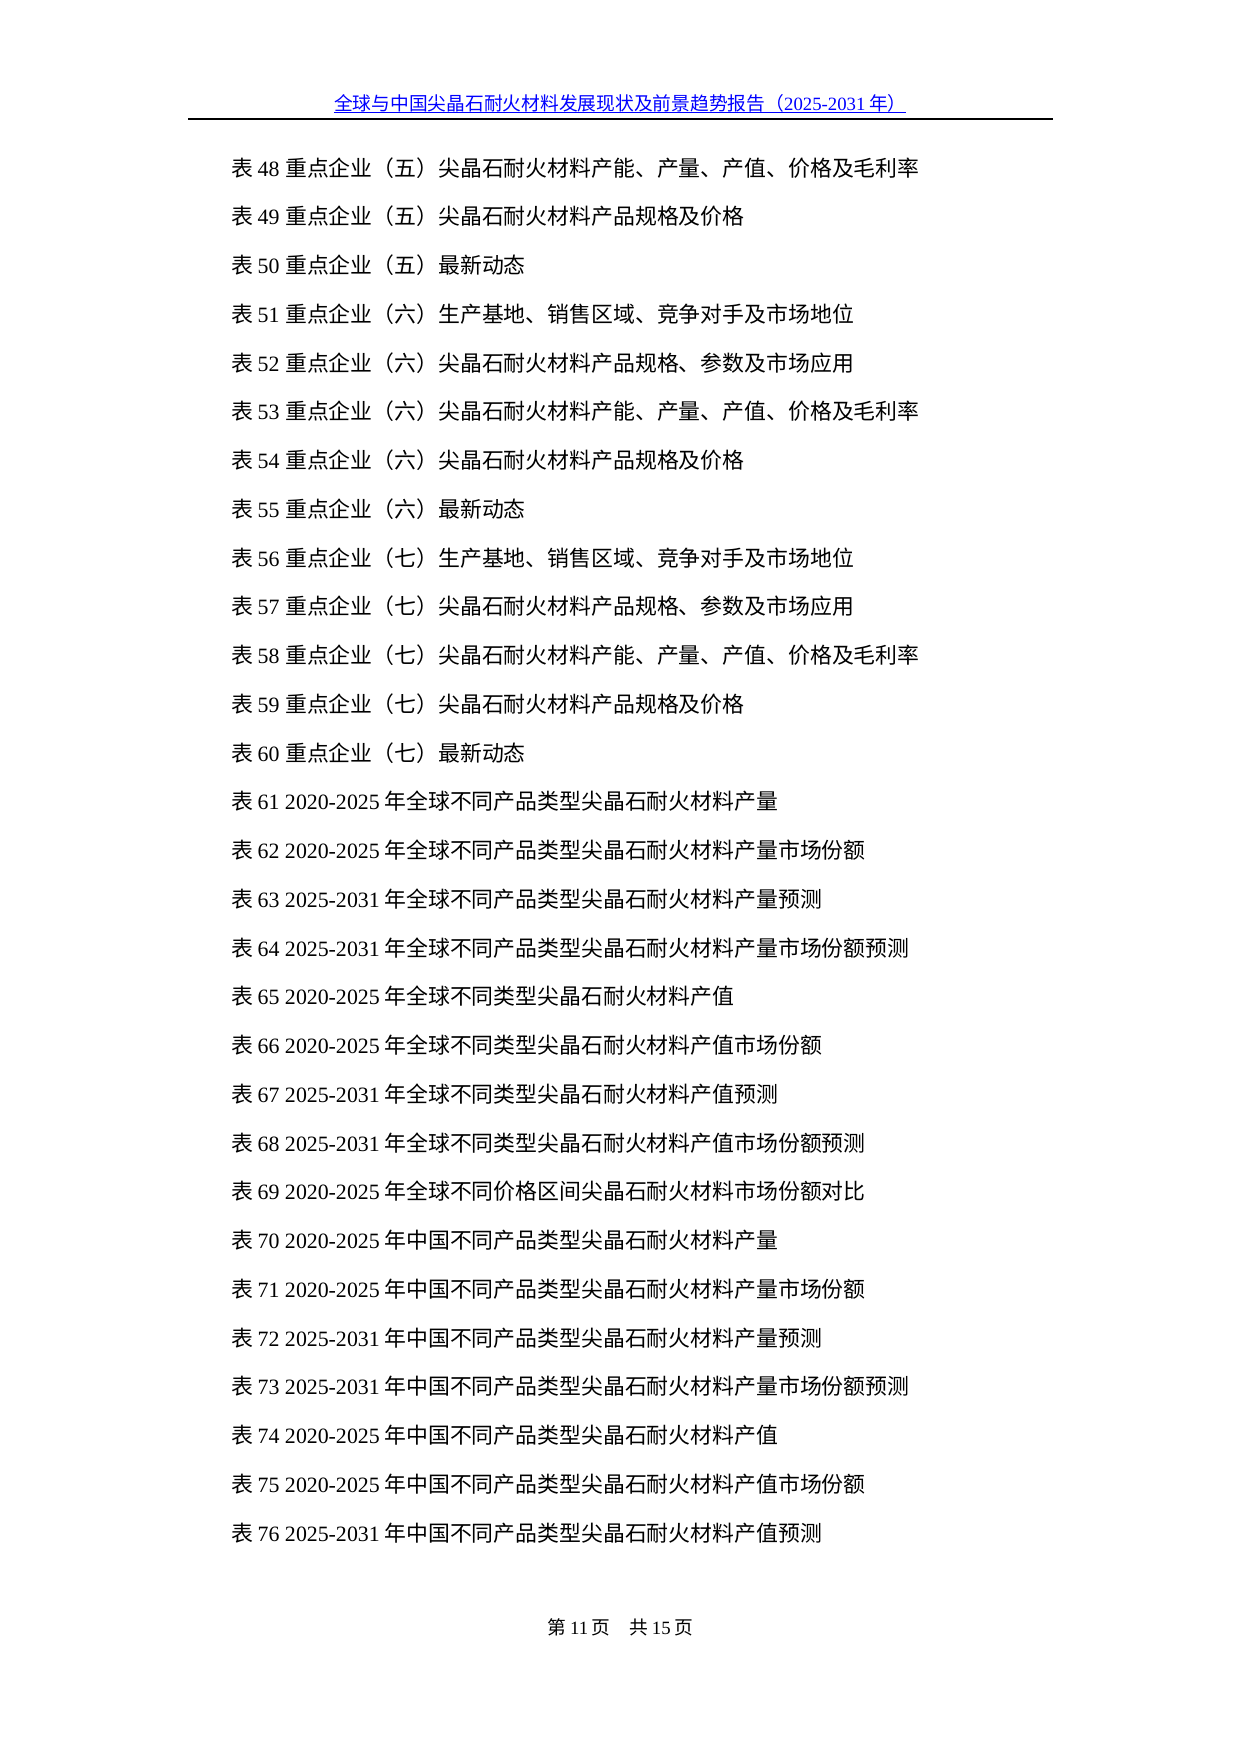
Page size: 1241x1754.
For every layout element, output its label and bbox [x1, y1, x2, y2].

text [187, 150, 1053, 1548]
